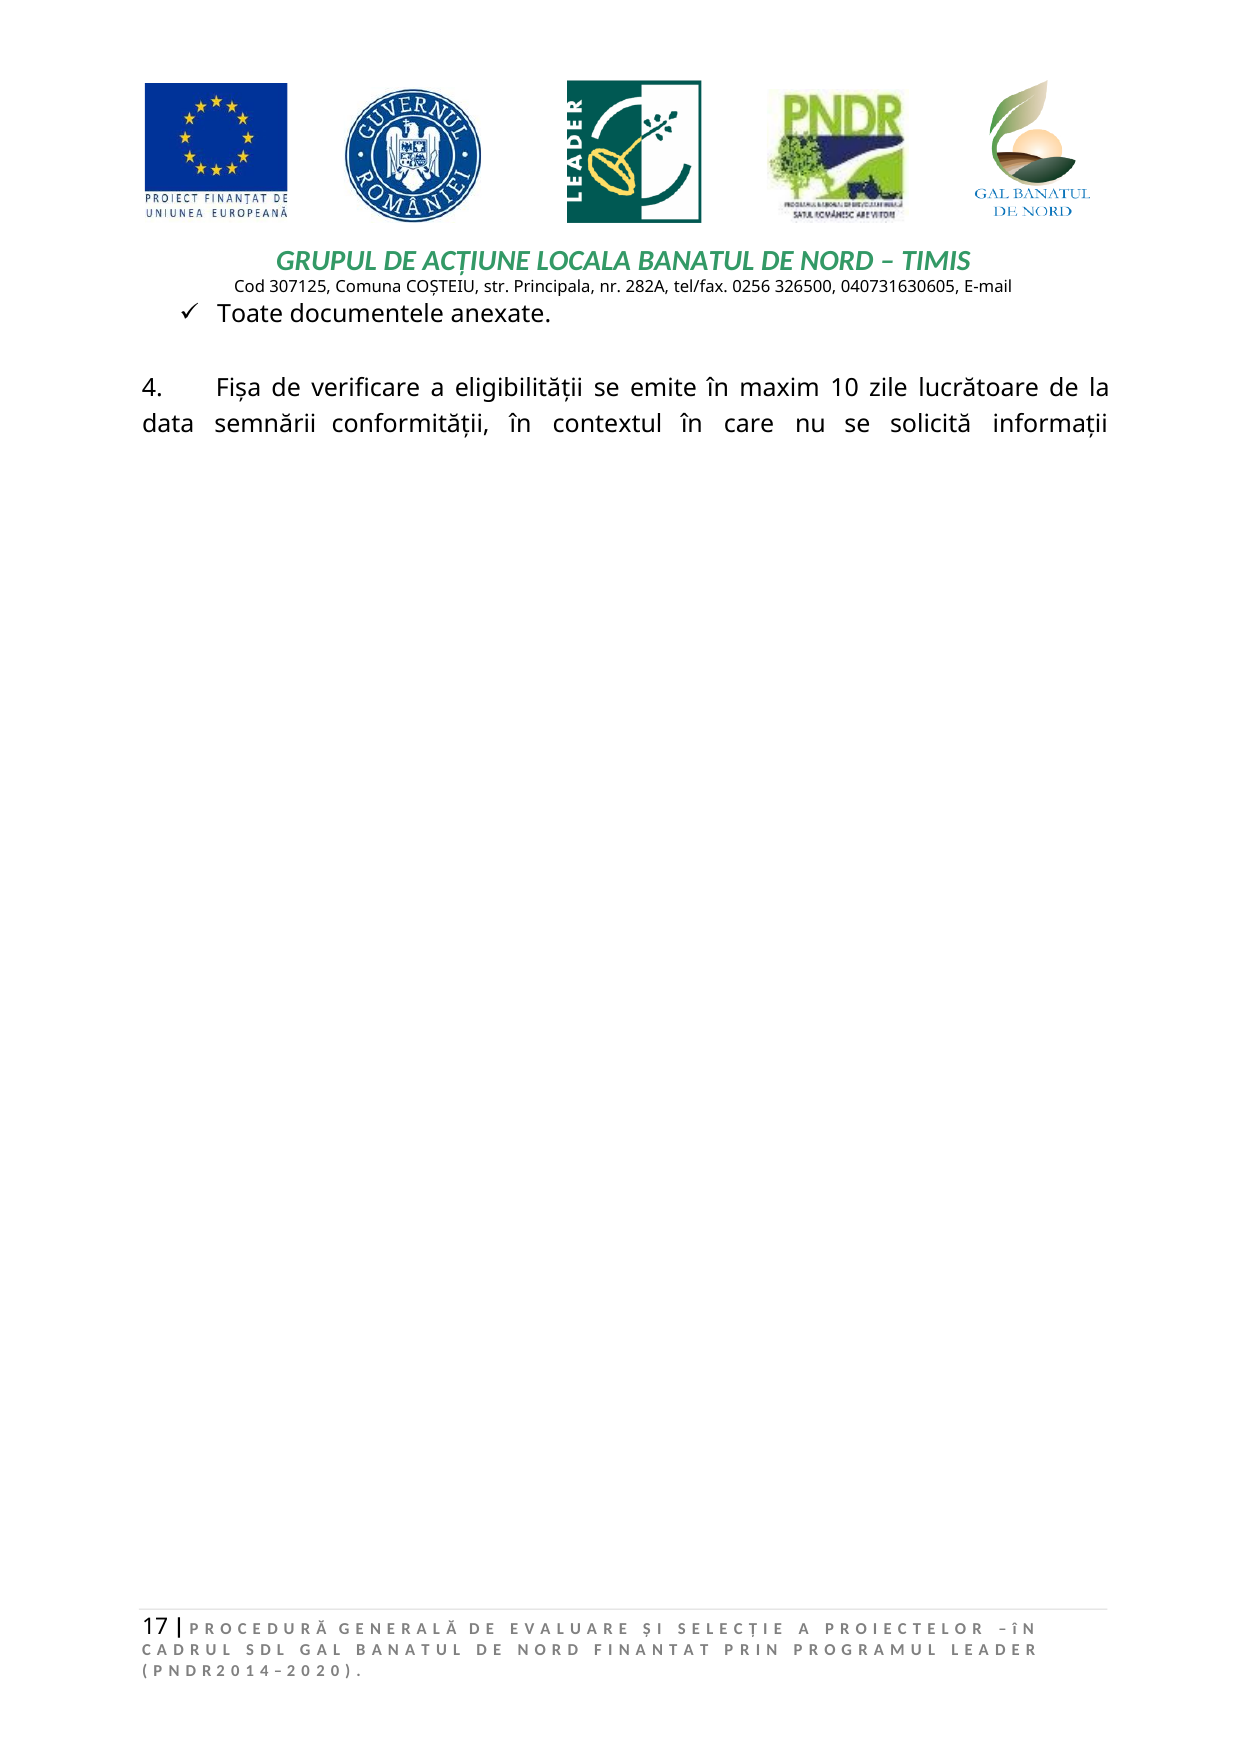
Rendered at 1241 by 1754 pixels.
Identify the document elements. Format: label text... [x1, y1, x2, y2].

picture [567, 80, 702, 223]
text data semnării conformității, în contextul în care nu se solicită informații [142, 406, 1230, 440]
picture [974, 80, 1090, 216]
picture [343, 87, 482, 223]
picture [144, 83, 288, 223]
list Fișa de verificare a eligibilității se emite în maxim 10 zile lucrătoare de la [142, 369, 1230, 403]
list Toate documentele anexate. [179, 296, 1230, 330]
picture [766, 89, 909, 223]
